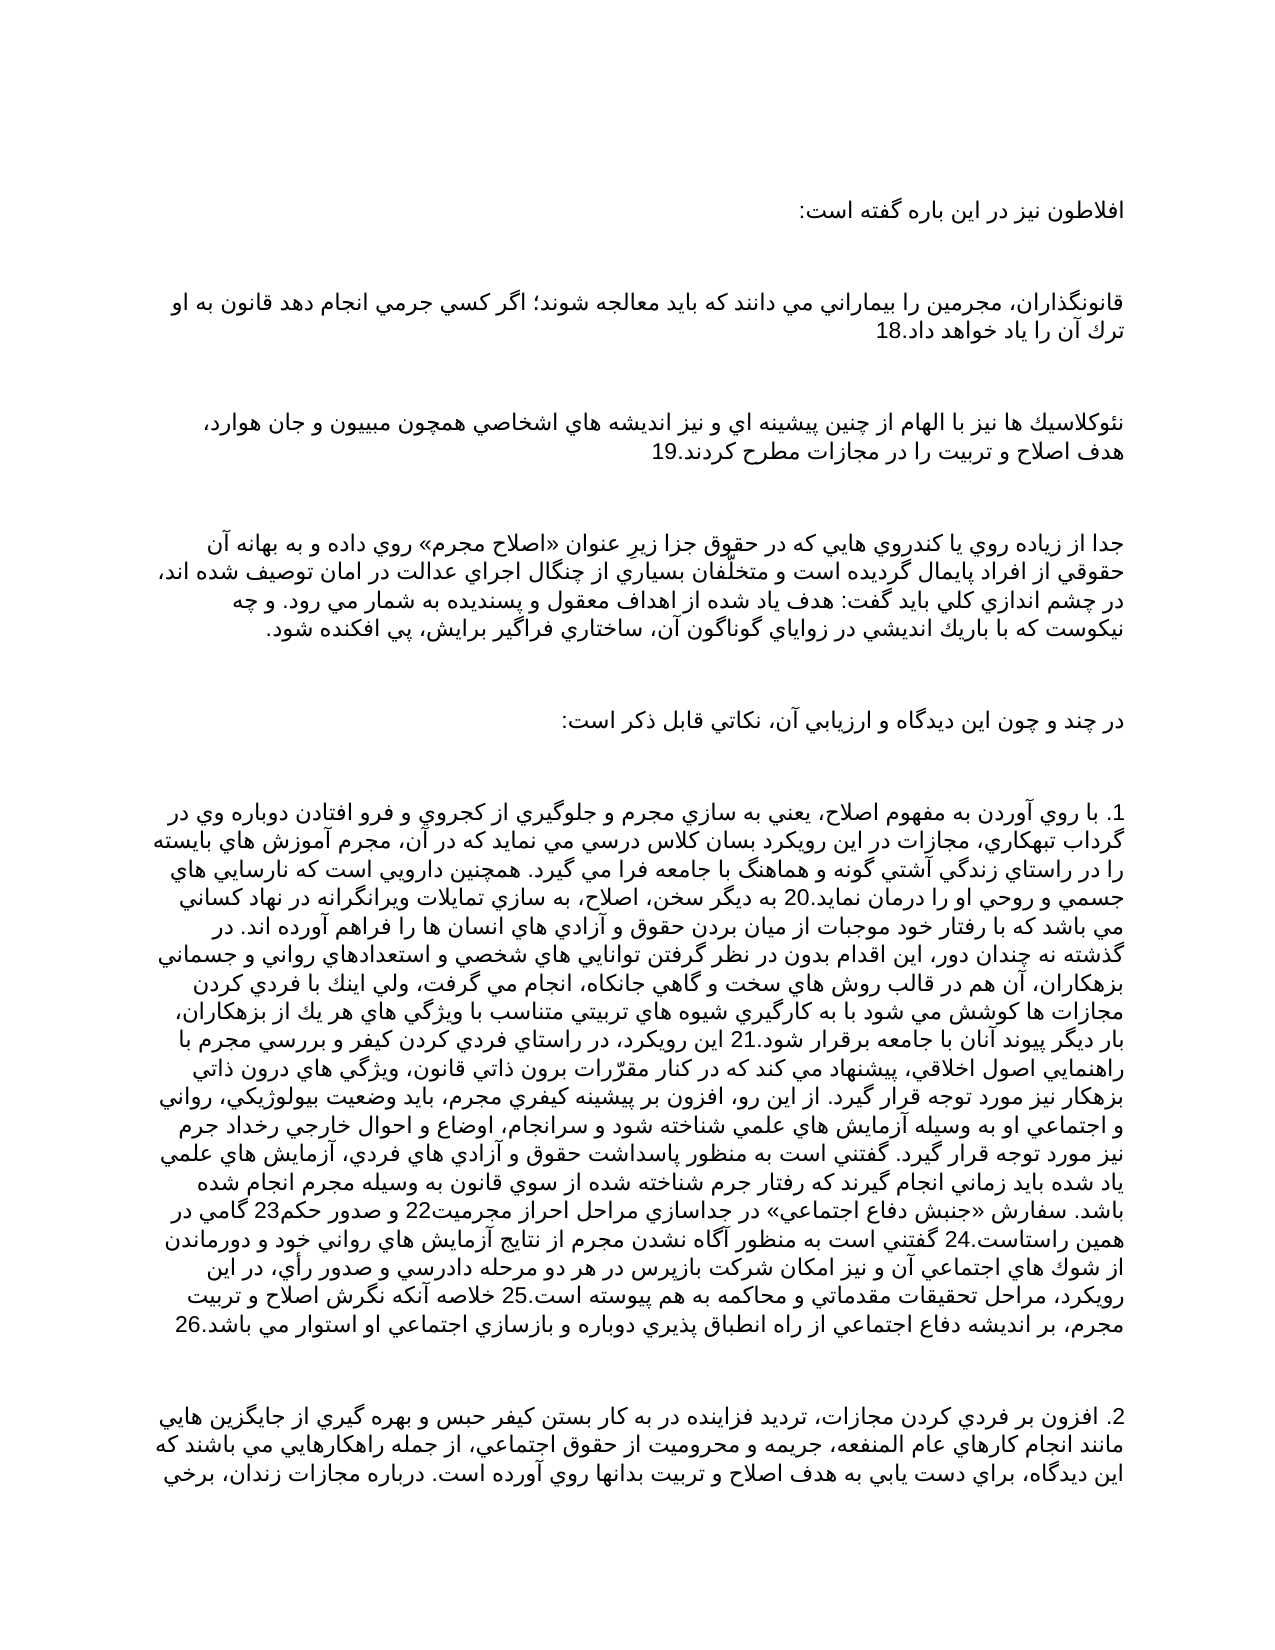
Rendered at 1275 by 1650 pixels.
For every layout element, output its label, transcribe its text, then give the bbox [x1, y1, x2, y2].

text 1. با روي آوردن به مفهوم اصلاح، يعني به سازي مجرم و جلوگيري از كجروي و فرو افتادن دوباره وي در گرداب تبهكاري، مجازات در اين رويكرد بسان كلاس درسي مي نمايد كه در آن، مجرم آموزش هاي بايسته را در راستاي زندگي آشتي گونه و هماهنگ با جامعه فرا مي گيرد. همچنين دارويي است كه نارسايي هاي جسمي و روحي او را درمان نمايد.20 به ديگر سخن، اصلاح، به سازي تمايلات ويرانگرانه در نهاد كساني مي باشد كه با رفتار خود موجبات از ميان بردن حقوق و آزادي هاي انسان ها را فراهم آورده اند. در گذشته نه چندان دور، اين اقدام بدون در نظر گرفتن توانايي هاي شخصي و استعدادهاي رواني و جسماني بزهكاران، آن هم در قالب روش هاي سخت و گاهي جانكاه، انجام مي گرفت، ولي اينك با فردي كردن مجازات ها كوشش مي شود با به كارگيري شيوه هاي تربيتي متناسب با ويژگي هاي هر يك از بزهكاران، بار ديگر پيوند آنان با جامعه برقرار شود.21 اين رويكرد، در راستاي فردي كردن كيفر و بررسي مجرم با راهنمايي اصول اخلاقي، پيشنهاد مي كند كه در كنار مقرّرات برون ذاتي قانون، ويژگي هاي درون ذاتي بزهكار نيز مورد توجه قرار گيرد. از اين رو، افزون بر پيشينه كيفري مجرم، بايد وضعيت بيولوژيكي، رواني و اجتماعي او به وسيله آزمايش هاي علمي شناخته شود و سرانجام، اوضاع و احوال خارجي رخداد جرم نيز مورد توجه قرار گيرد. گفتني است به منظور پاسداشت حقوق و آزادي هاي فردي، آزمايش هاي علمي ياد شده بايد زماني انجام گيرند كه رفتار جرم شناخته شده از سوي قانون به وسيله مجرم انجام شده باشد. سفارش «جنبش دفاع اجتماعي» در جداسازي مراحل احراز مجرميت22 و صدور حكم23 گامي در همين راستاست.24 گفتني است به منظور آگاه نشدن مجرم از نتايج آزمايش هاي رواني خود و دورماندن از شوك هاي اجتماعي آن و نيز امكان شركت بازپرس در هر دو مرحله دادرسي و صدور رأي، در اين رويكرد، مراحل تحقيقات مقدماتي و محاكمه به هم پيوسته است.25 خلاصه آنكه نگرش اصلاح و تربيت مجرم، بر انديشه دفاع اجتماعي از راه انطباق پذيري دوباره و بازسازي اجتماعي او استوار مي باشد.26 [150, 799, 1125, 1337]
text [150, 1403, 1125, 1486]
text جدا از زياده روي يا كندروي هايي كه در حقوق جزا زيرِ عنوان «اصلاح مجرم» روي داده و به بهانه آن حقوقي از افراد پايمال گرديده است و متخلّفان بسياري از چنگال اجراي عدالت در امان توصيف شده اند، در چشم اندازي كلي بايد گفت: هدف ياد شده از اهداف معقول و پسنديده به شمار مي رود. و چه نيكوست كه با باريك انديشي در زواياي گوناگون آن، ساختاري فراگير برايش، پي افكنده شود. [150, 530, 1125, 641]
text افلاطون نيز در اين باره گفته است: [150, 197, 1125, 223]
text قانونگذاران، مجرمين را بيماراني مي دانند كه بايد معالجه شوند؛ اگر كسي جرمي انجام دهد قانون به او ترك آن را ياد خواهد داد.18 [150, 289, 1125, 344]
text نئوكلاسيك ها نيز با الهام از چنين پيشينه اي و نيز انديشه هاي اشخاصي همچون مبييون و جان هوارد، هدف اصلاح و تربيت را در مجازات مطرح كردند.19 [150, 409, 1125, 464]
text در چند و چون اين ديدگاه و ارزيابي آن، نكاتي قابل ذكر است: [150, 707, 1125, 733]
